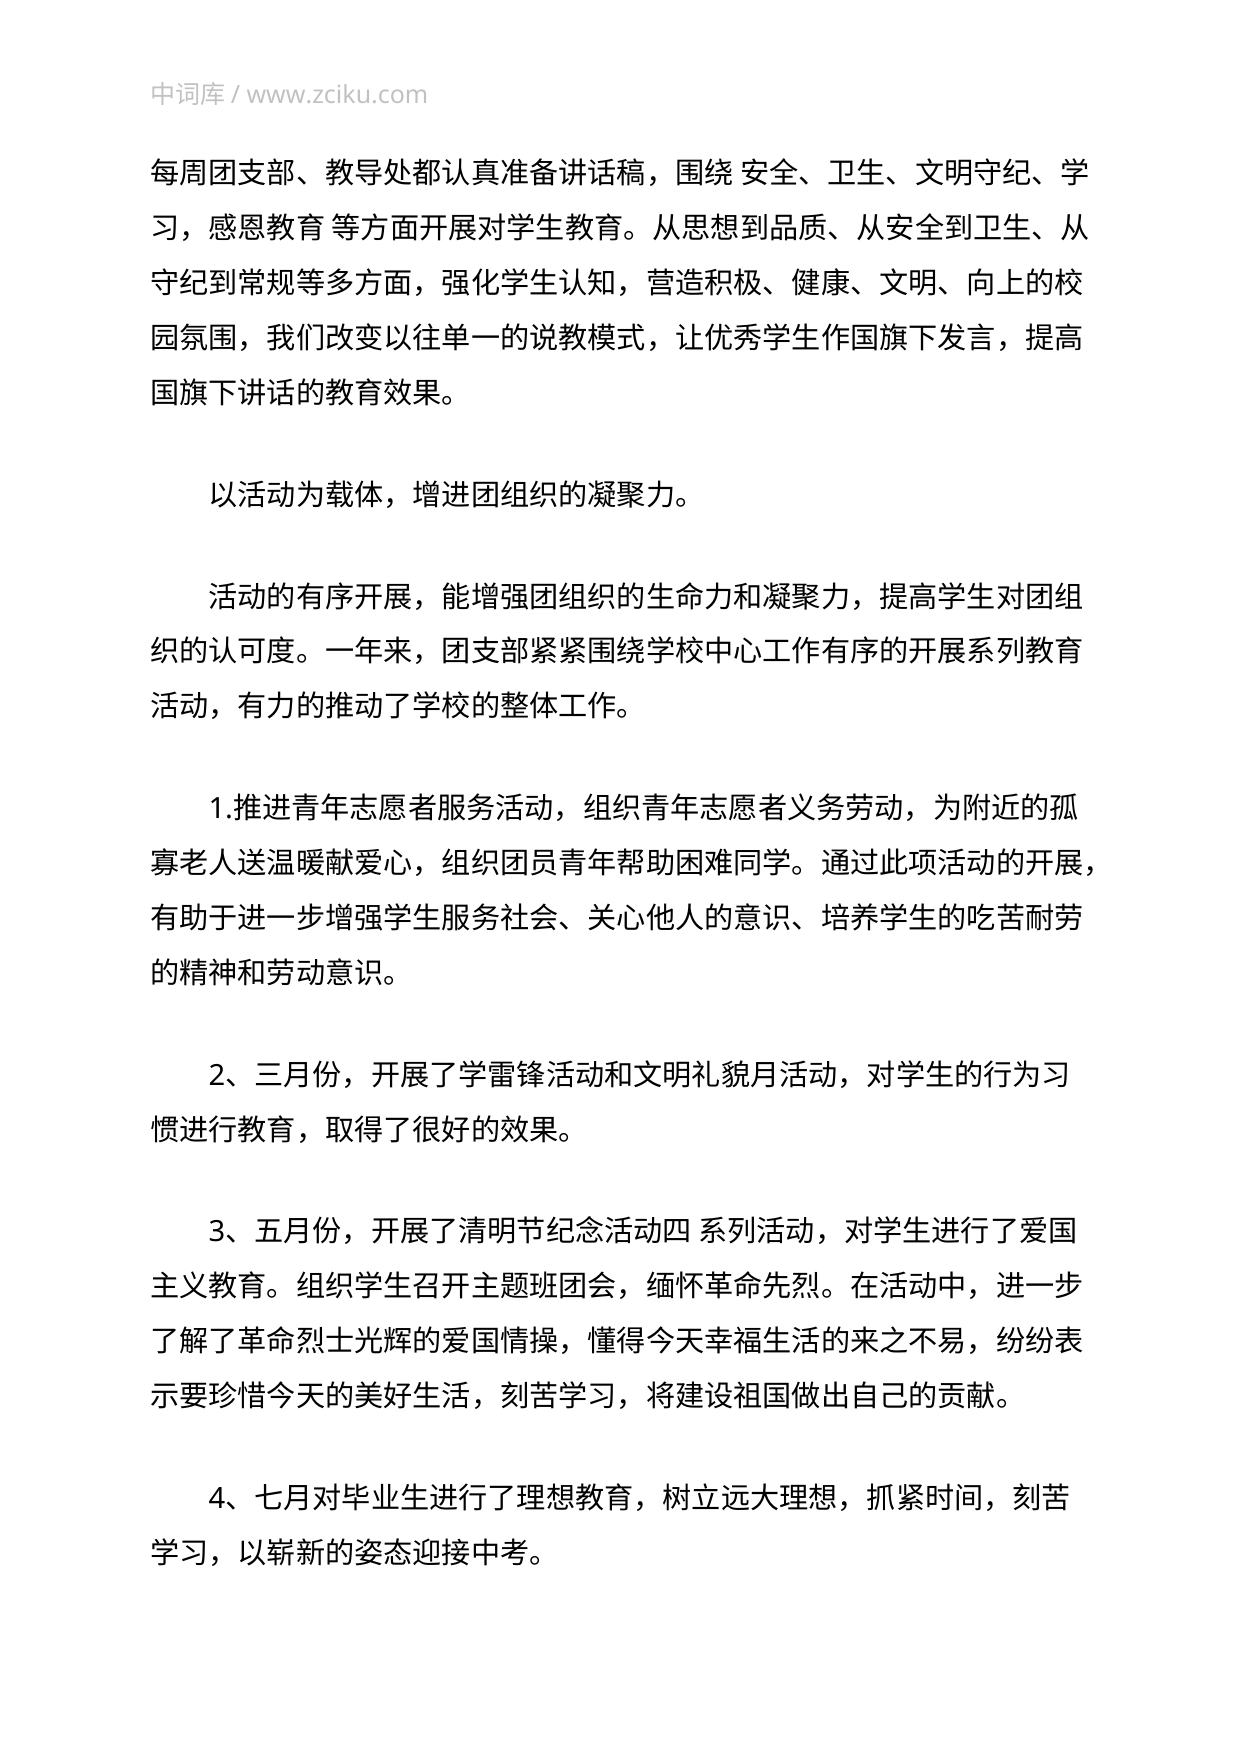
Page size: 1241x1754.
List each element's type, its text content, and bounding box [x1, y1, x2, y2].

text 以活动为载体，增进团组织的凝聚力。 [150, 471, 1090, 514]
text 活动的有序开展，能增强团组织的生命力和凝聚力，提高学生对团组织的认可度。一年来，团支部紧紧围绕学校中心工作有序的开展系列教育活动，有力的推动了学校的整体工作。 [150, 573, 1090, 725]
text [150, 150, 1090, 412]
text 4、七月对毕业生进行了理想教育，树立远大理想，抓紧时间，刻苦学习，以崭新的姿态迎接中考。 [150, 1474, 1090, 1572]
text 3、五月份，开展了清明节纪念活动四 系列活动，对学生进行了爱国主义教育。组织学生召开主题班团会，缅怀革命先烈。在活动中，进一步了解了革命烈士光辉的爱国情操，懂得今天幸福生活的来之不易，纷纷表示要珍惜今天的美好生活，刻苦学习，将建设祖国做出自己的贡献。 [150, 1208, 1090, 1415]
text 1.推进青年志愿者服务活动，组织青年志愿者义务劳动，为附近的孤寡老人送温暖献爱心，组织团员青年帮助困难同学。通过此项活动的开展，有助于进一步增强学生服务社会、关心他人的意识、培养学生的吃苦耐劳的精神和劳动意识。 [150, 785, 1090, 992]
text 2、三月份，开展了学雷锋活动和文明礼貌月活动，对学生的行为习惯进行教育，取得了很好的效果。 [150, 1051, 1090, 1148]
